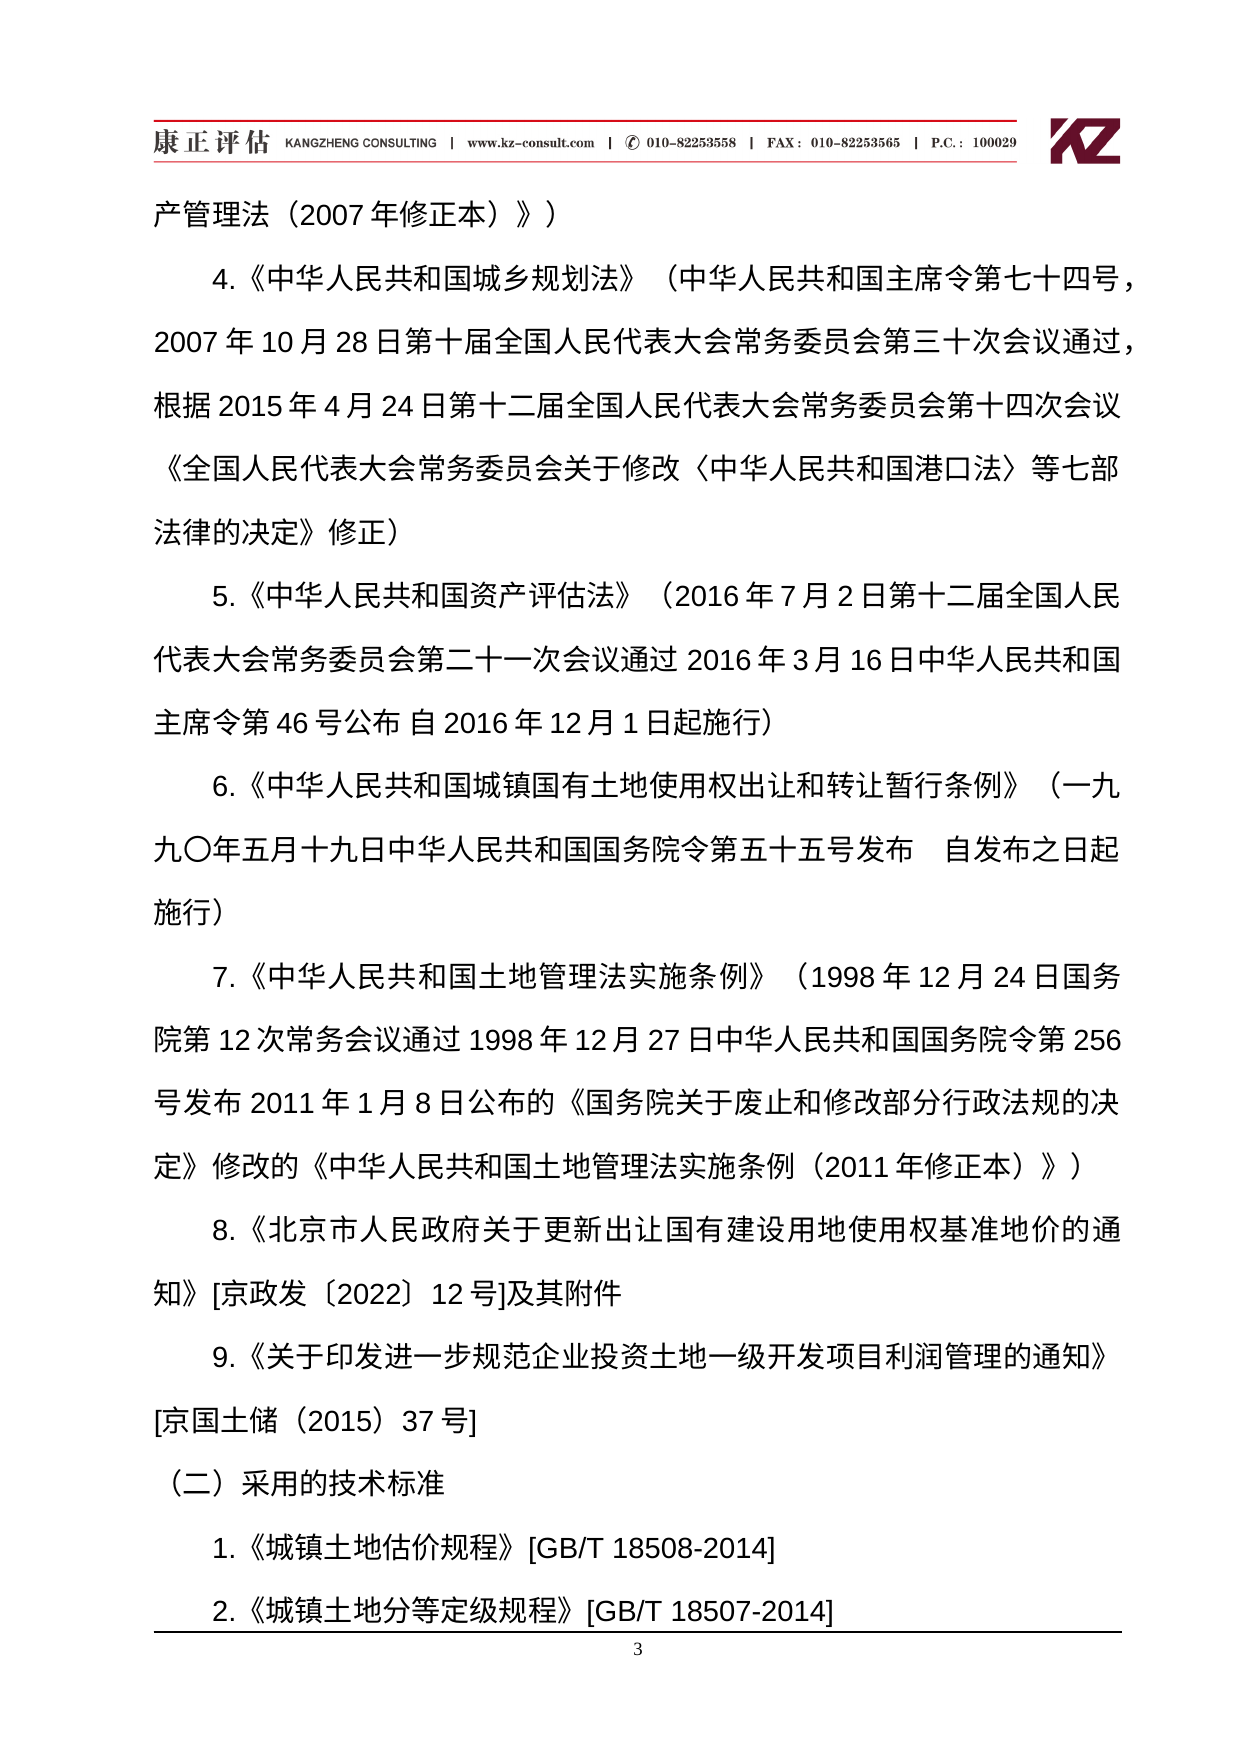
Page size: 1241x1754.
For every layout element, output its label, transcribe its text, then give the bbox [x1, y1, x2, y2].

text 8.《北京市人民政府关于更新出让国有建设用地使用权基准地价的通知》[京政发〔2022〕12号]及其附件 [153, 1207, 1122, 1313]
text 5.《中华人民共和国资产评估法》（2016年7月2日第十二届全国人民代表大会常务委员会第二十一次会议通过 2016年3月16日中华人民共和国主席令第46号公布 自2016年12月1日起施行） [153, 573, 1122, 742]
text 7.《中华人民共和国土地管理法实施条例》（1998年12月24日国务院第12次常务会议通过 1998年12月27日中华人民共和国国务院令第256号发布 2011年1月8日公布的《国务院关于废止和修改部分行政法规的决定》修改的《中华人民共和国土地管理法实施条例（2011年修正本）》） [153, 953, 1122, 1186]
picture [153, 118, 1121, 164]
text 2.《城镇土地分等定级规程》[GB/T 18507-2014] [153, 1588, 1122, 1630]
text 4.《中华人民共和国城乡规划法》（中华人民共和国主席令第七十四号，2007年10月28日第十届全国人民代表大会常务委员会第三十次会议通过，根据2015年4月24日第十二届全国人民代表大会常务委员会第十四次会议《全国人民代表大会常务委员会关于修改〈中华人民共和国港口法〉等七部法律的决定》修正） [153, 255, 1122, 551]
text （二）采用的技术标准 [153, 1461, 1122, 1503]
text 9.《关于印发进一步规范企业投资土地一级开发项目利润管理的通知》[京国土储（2015）37号] [153, 1334, 1122, 1439]
text 1.《城镇土地估价规程》[GB/T 18508-2014] [153, 1524, 1122, 1566]
text 6.《中华人民共和国城镇国有土地使用权出让和转让暂行条例》（一九九〇年五月十九日中华人民共和国国务院令第五十五号发布 自发布之日起施行） [153, 763, 1122, 932]
